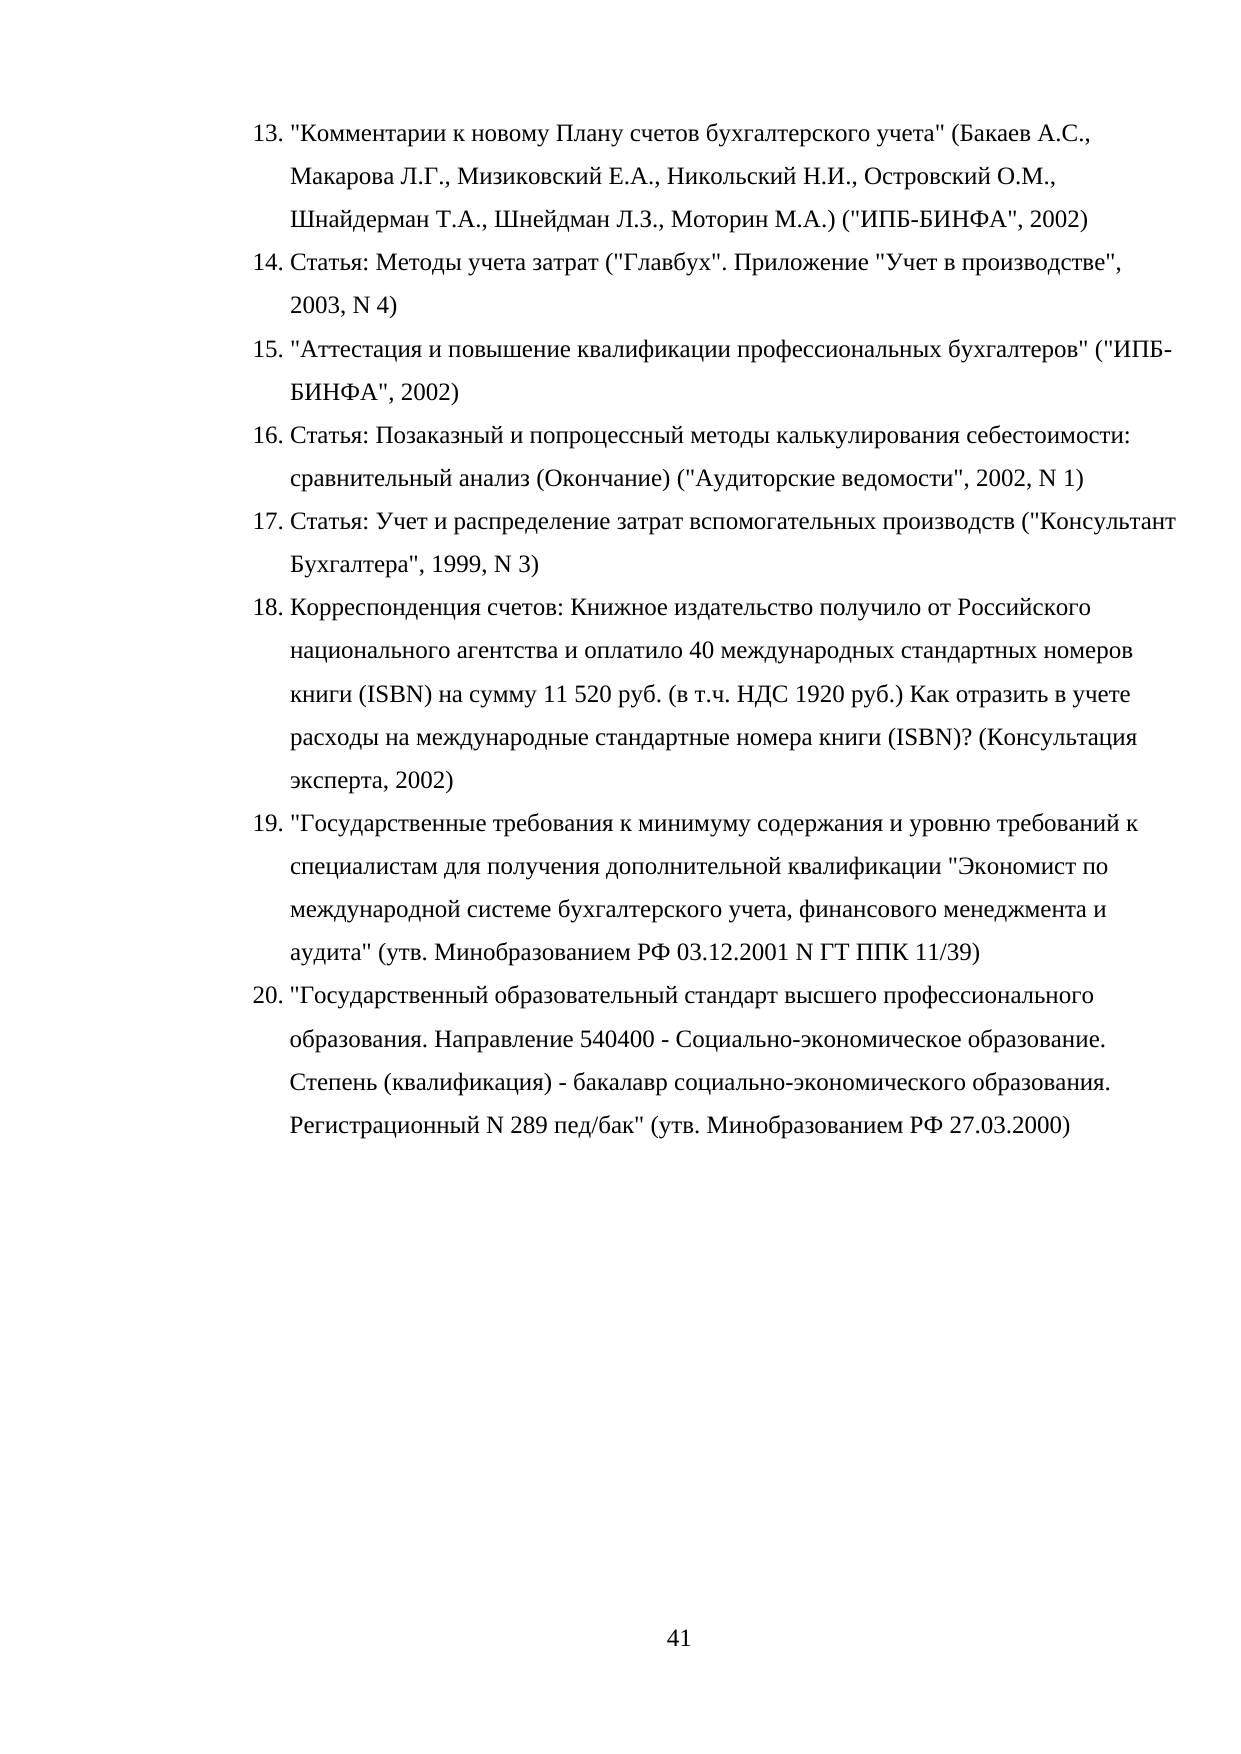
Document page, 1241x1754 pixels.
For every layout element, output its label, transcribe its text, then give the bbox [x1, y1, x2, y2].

list Статья: Методы учета затрат ("Главбух". Приложение "Учет в производстве", 2003, N 4) [252, 247, 1181, 319]
list "Государственный образовательный стандарт высшего профессионального образования. Направление 540400 - Социально-экономическое образование. Степень (квалификация) - бакалавр социально-экономического образования. Регистрационный N 289 пед/бак" (утв. Минобразованием РФ 27.03.2000) [252, 981, 1181, 1139]
list Статья: Учет и распределение затрат вспомогательных производств ("Консультант Бухгалтера", 1999, N 3) [252, 506, 1181, 578]
list "Аттестация и повышение квалификации профессиональных бухгалтеров" ("ИПБ-БИНФА", 2002) [252, 334, 1181, 406]
list "Государственные требования к минимуму содержания и уровню требований к специалистам для получения дополнительной квалификации "Экономист по международной системе бухгалтерского учета, финансового менеджмента и аудита" (утв. Минобразованием РФ 03.12.2001 N ГТ ППК 11/39) [252, 808, 1181, 966]
list Статья: Позаказный и попроцессный методы калькулирования себестоимости: сравнительный анализ (Окончание) ("Аудиторские ведомости", 2002, N 1) [252, 420, 1181, 492]
list Корреспонденция счетов: Книжное издательство получило от Российского национального агентства и оплатило 40 международных стандартных номеров книги (ISBN) на сумму 11 520 руб. (в т.ч. НДС 1920 руб.) Как отразить в учете расходы на международные стандартные номера книги (ISBN)? (Консультация эксперта, 2002) [252, 592, 1181, 794]
list "Комментарии к новому Плану счетов бухгалтерского учета" (Бакаев А.С., Макарова Л.Г., Мизиковский Е.А., Никольский Н.И., Островский О.М., Шнайдерман Т.А., Шнейдман Л.З., Моторин М.А.) ("ИПБ-БИНФА", 2002) [252, 118, 1181, 233]
